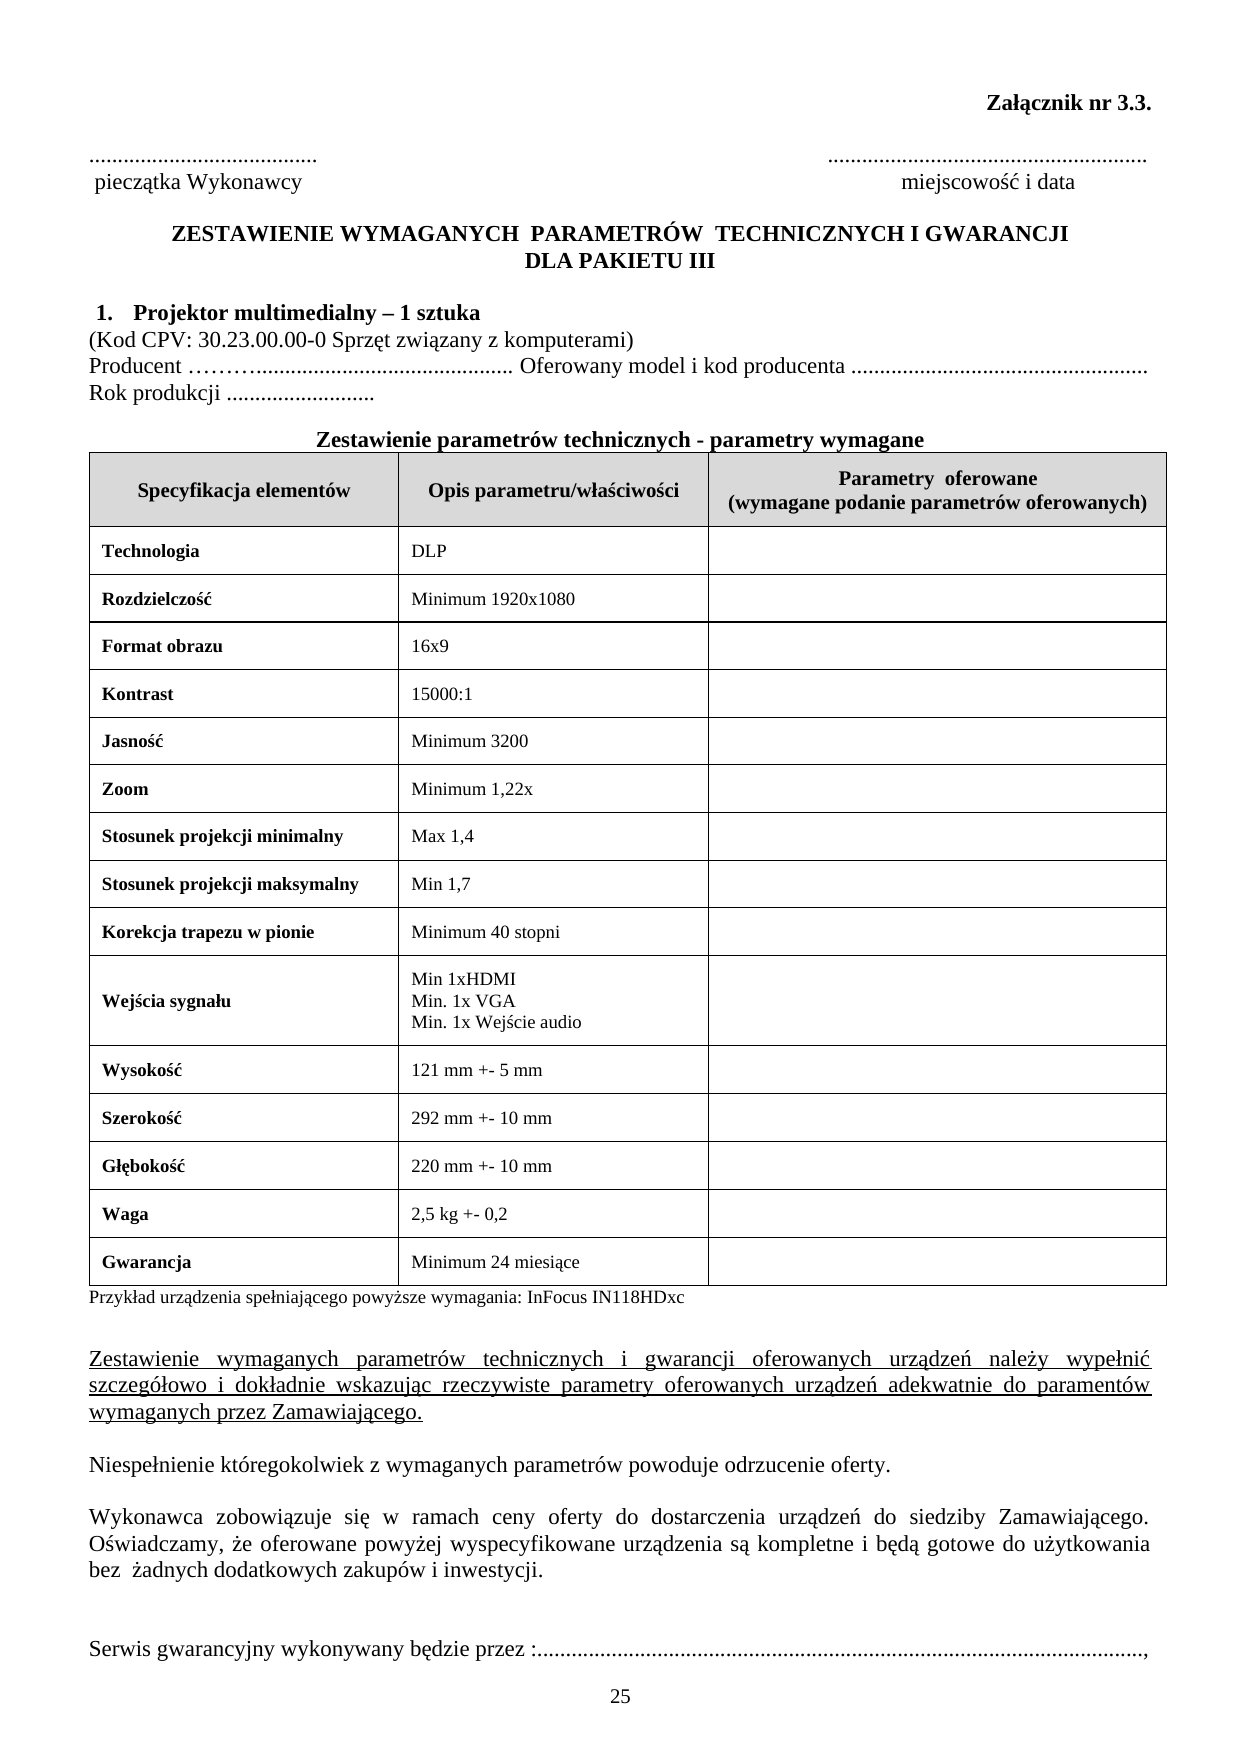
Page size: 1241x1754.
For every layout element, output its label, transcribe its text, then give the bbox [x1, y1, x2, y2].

table_cell [709, 765, 1166, 812]
table_cell Min 1xHDMI Min. 1x VGA Min. 1x Wejście audio [399, 956, 708, 1045]
table_cell [709, 861, 1166, 907]
table_cell [709, 575, 1166, 621]
table_cell 121 mm +- 5 mm [399, 1046, 708, 1093]
table_cell Stosunek projekcji maksymalny [90, 861, 398, 907]
list Projektor multimedialny – 1 sztuka [96, 299, 1152, 326]
table_cell 16x9 [399, 623, 708, 669]
table_cell [709, 1094, 1166, 1141]
table_cell Minimum 24 miesiące [399, 1238, 708, 1285]
text (Kod CPV: 30.23.00.00-0 Sprzęt związany z komputerami) [89, 326, 1152, 352]
text Zestawienie wymaganych parametrów technicznych i gwarancji oferowanych urządzeń należy wypełnić szczegółowo i dokładnie wskazując rzeczywiste parametry oferowanych urządzeń adekwatnie do paramentów wymaganych przez Zamawiającego. [89, 1396, 1152, 1424]
table_cell [709, 908, 1166, 955]
table_cell Korekcja trapezu w pionie [90, 908, 398, 955]
table_cell Technologia [90, 527, 398, 574]
table_cell [709, 1142, 1166, 1189]
table_header Opis parametru/właściwości [399, 453, 708, 526]
text ZESTAWIENIE WYMAGANYCH PARAMETRÓW TECHNICZNYCH I GWARANCJI [89, 220, 1152, 247]
table_cell Min 1,7 [399, 861, 708, 907]
table_cell Format obrazu [90, 623, 398, 669]
table_cell 292 mm +- 10 mm [399, 1094, 708, 1141]
text Zestawienie wymaganych parametrów technicznych i gwarancji oferowanych urządzeń należy wypełnić szczegółowo i dokładnie wskazując rzeczywiste parametry oferowanych urządzeń adekwatnie do paramentów wymaganych przez Zamawiającego. [89, 1345, 1152, 1368]
text Wykonawca zobowiązuje się w ramach ceny oferty do dostarczenia urządzeń do siedziby Zamawiającego. Oświadczamy, że oferowane powyżej wyspecyfikowane urządzenia są kompletne i będą gotowe do użytkowania bez żadnych dodatkowych zakupów i inwestycji. [89, 1503, 1152, 1582]
table_cell [709, 1046, 1166, 1093]
text Zestawienie wymaganych parametrów technicznych i gwarancji oferowanych urządzeń należy wypełnić szczegółowo i dokładnie wskazując rzeczywiste parametry oferowanych urządzeń adekwatnie do paramentów wymaganych przez Zamawiającego. [89, 1369, 1152, 1394]
table_cell Minimum 1920x1080 [399, 575, 708, 621]
table_header Parametry oferowane (wymagane podanie parametrów oferowanych) [709, 453, 1166, 526]
table_cell [709, 527, 1166, 574]
text Producent ………............................................. Oferowany model i kod producenta .................................................... Rok produkcji .......................... [89, 352, 1152, 405]
table_cell Minimum 1,22x [399, 765, 708, 812]
table_cell Gwarancja [90, 1238, 398, 1285]
text DLA PAKIETU III [89, 247, 1152, 273]
table_cell 2,5 kg +- 0,2 [399, 1190, 708, 1237]
text Serwis gwarancyjny wykonywany będzie przez :.........................................................................................................., [89, 1635, 1152, 1661]
table_cell Głębokość [90, 1142, 398, 1189]
table_header Specyfikacja elementów [90, 453, 398, 526]
table_cell DLP [399, 527, 708, 574]
table_cell Minimum 3200 [399, 718, 708, 764]
table_cell [709, 1190, 1166, 1237]
text Niespełnienie któregokolwiek z wymaganych parametrów powoduje odrzucenie oferty. [89, 1451, 1152, 1477]
table_cell [709, 1238, 1166, 1285]
table_cell Jasność [90, 718, 398, 764]
table_cell [709, 956, 1166, 1045]
table_cell Wejścia sygnału [90, 956, 398, 1045]
table_cell Wysokość [90, 1046, 398, 1093]
table_cell [709, 813, 1166, 859]
table_cell [709, 670, 1166, 717]
subtitle pieczątka Wykonawcy miejscowość i data [89, 168, 1152, 194]
text Załącznik nr 3.3. [134, 89, 1152, 115]
text Zestawienie parametrów technicznych - parametry wymagane [89, 426, 1152, 452]
table_cell [709, 718, 1166, 764]
table_cell Waga [90, 1190, 398, 1237]
text Przykład urządzenia spełniającego powyższe wymagania: InFocus IN118HDxc [89, 1286, 1152, 1308]
table_cell Max 1,4 [399, 813, 708, 859]
table_cell 220 mm +- 10 mm [399, 1142, 708, 1189]
table_cell Szerokość [90, 1094, 398, 1141]
table_cell [709, 623, 1166, 669]
table_cell 15000:1 [399, 670, 708, 717]
table_cell Minimum 40 stopni [399, 908, 708, 955]
table_cell Zoom [90, 765, 398, 812]
text ........................................ ........................................................ [89, 141, 1152, 168]
table_cell Kontrast [90, 670, 398, 717]
table_cell Rozdzielczość [90, 575, 398, 621]
table_cell Stosunek projekcji minimalny [90, 813, 398, 859]
